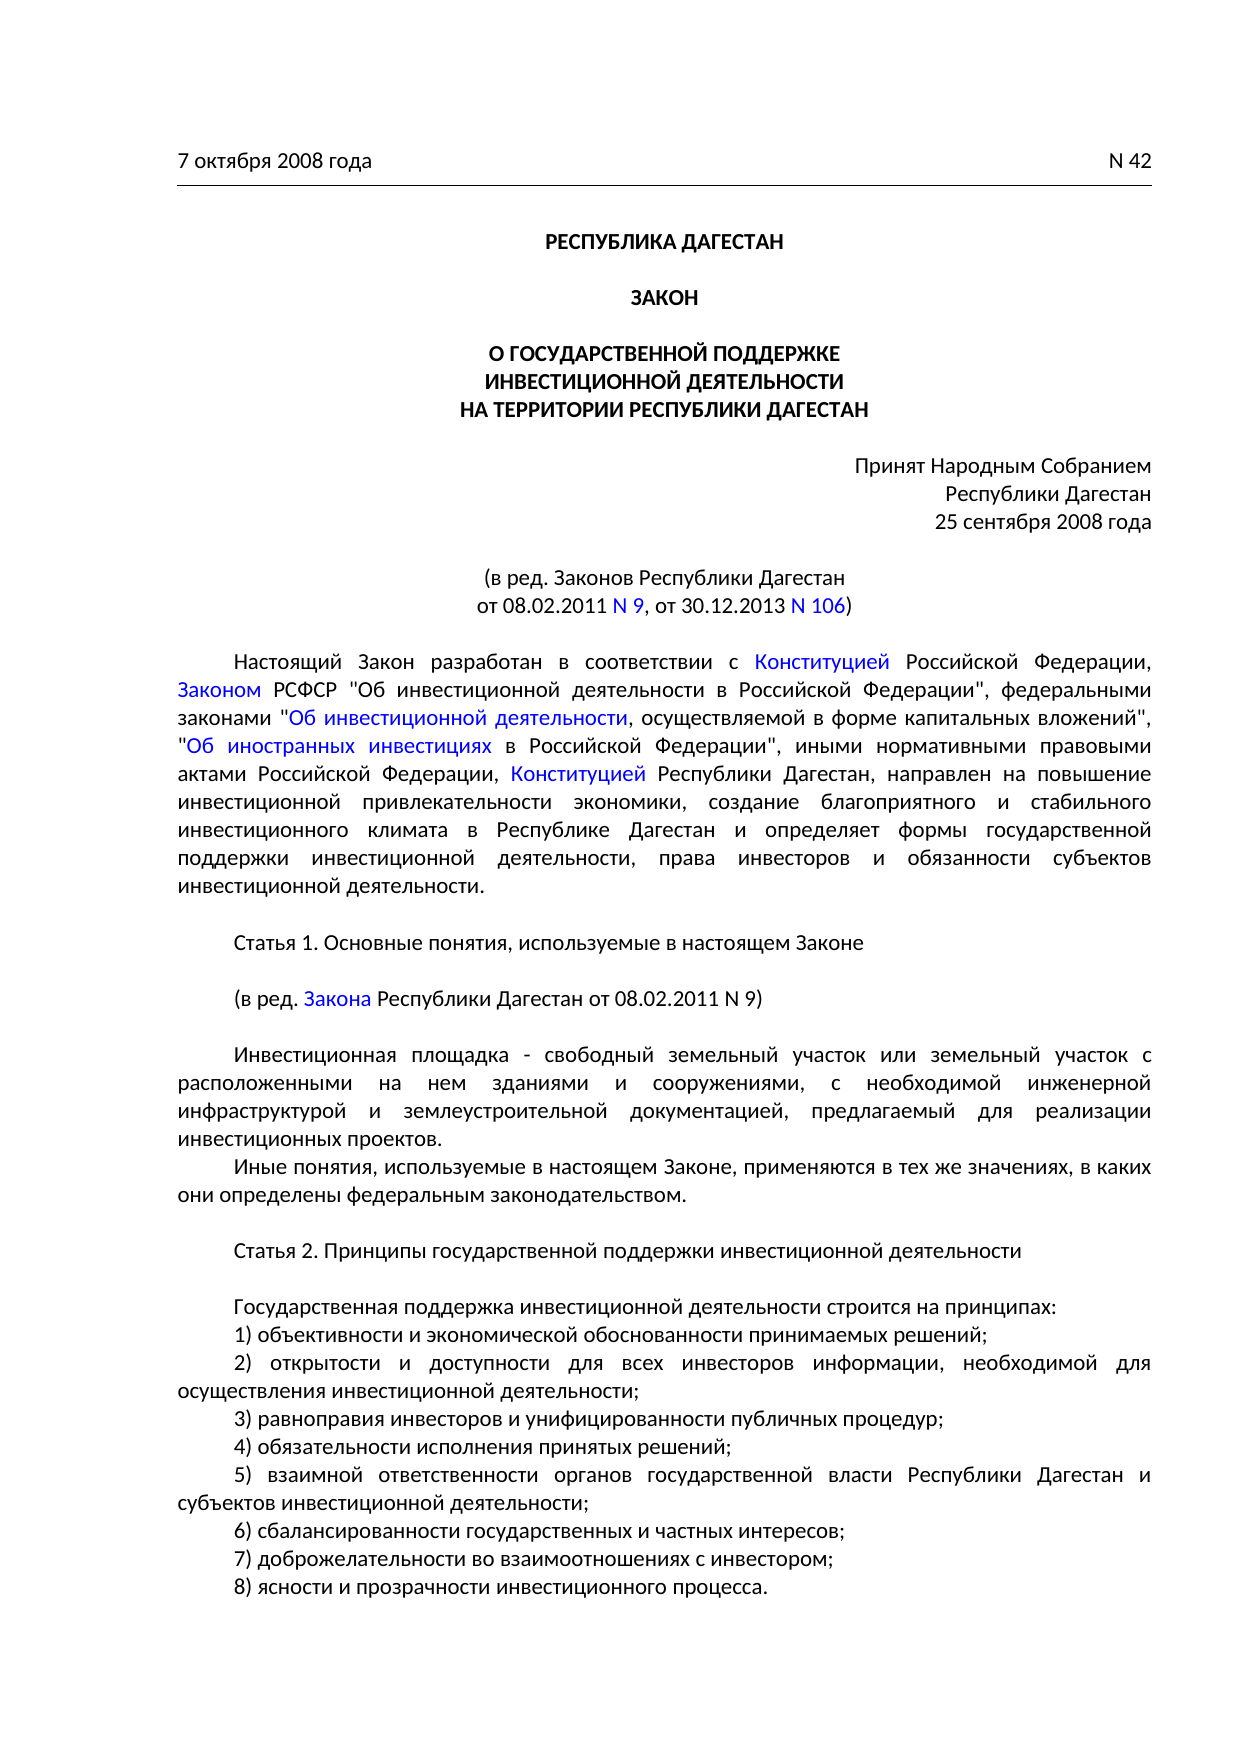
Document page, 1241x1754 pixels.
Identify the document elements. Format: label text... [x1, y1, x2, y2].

text Настоящий Закон разработан в соответствии с Конституцией Российской Федерации, Законом РСФСР "Об инвестиционной деятельности в Российской Федерации", федеральными законами "Об инвестиционной деятельности, осуществляемой в форме капитальных вложений", "Об иностранных инвестициях в Российской Федерации", иными нормативными правовыми актами Российской Федерации, Конституцией Республики Дагестан, направлен на повышение инвестиционной привлекательности экономики, создание благоприятного и стабильного инвестиционного климата в Республике Дагестан и определяет формы государственной поддержки инвестиционной деятельности, права инвесторов и обязанности субъектов инвестиционной деятельности. [177, 647, 1152, 899]
text РЕСПУБЛИКА ДАГЕСТАН [177, 227, 1152, 255]
text 6) сбалансированности государственных и частных интересов; [177, 1516, 1152, 1544]
table_header 7 октября 2008 года [177, 146, 664, 174]
text 2) открытости и доступности для всех инвесторов информации, необходимой для осуществления инвестиционной деятельности; [177, 1348, 1152, 1404]
text 1) объективности и экономической обоснованности принимаемых решений; [177, 1320, 1152, 1348]
text 4) обязательности исполнения принятых решений; [177, 1432, 1152, 1460]
text Инвестиционная площадка - свободный земельный участок или земельный участок с расположенными на нем зданиями и сооружениями, с необходимой инженерной инфраструктурой и землеустроительной документацией, предлагаемый для реализации инвестиционных проектов. [177, 1040, 1152, 1152]
text Республики Дагестан [177, 479, 1152, 507]
text 25 сентября 2008 года [177, 507, 1152, 535]
table_header N 42 [664, 146, 1152, 174]
text ЗАКОН [177, 283, 1152, 311]
text 3) равноправия инвесторов и унифицированности публичных процедур; [177, 1404, 1152, 1432]
text Статья 2. Принципы государственной поддержки инвестиционной деятельности [177, 1236, 1152, 1264]
text (в ред. Законов Республики Дагестан [177, 563, 1152, 591]
text О ГОСУДАРСТВЕННОЙ ПОДДЕРЖКЕ [177, 339, 1152, 367]
text 8) ясности и прозрачности инвестиционного процесса. [177, 1572, 1152, 1600]
text 5) взаимной ответственности органов государственной власти Республики Дагестан и субъектов инвестиционной деятельности; [177, 1460, 1152, 1516]
text Иные понятия, используемые в настоящем Законе, применяются в тех же значениях, в каких они определены федеральным законодательством. [177, 1152, 1152, 1208]
text ИНВЕСТИЦИОННОЙ ДЕЯТЕЛЬНОСТИ [177, 367, 1152, 395]
text Государственная поддержка инвестиционной деятельности строится на принципах: [177, 1292, 1152, 1320]
text НА ТЕРРИТОРИИ РЕСПУБЛИКИ ДАГЕСТАН [177, 395, 1152, 423]
text Статья 1. Основные понятия, используемые в настоящем Законе [177, 928, 1152, 956]
text Принят Народным Собранием [177, 451, 1152, 479]
text от 08.02.2011 N 9, от 30.12.2013 N 106) [177, 591, 1152, 619]
text (в ред. Закона Республики Дагестан от 08.02.2011 N 9) [177, 984, 1152, 1012]
text 7) доброжелательности во взаимоотношениях с инвестором; [177, 1544, 1152, 1572]
